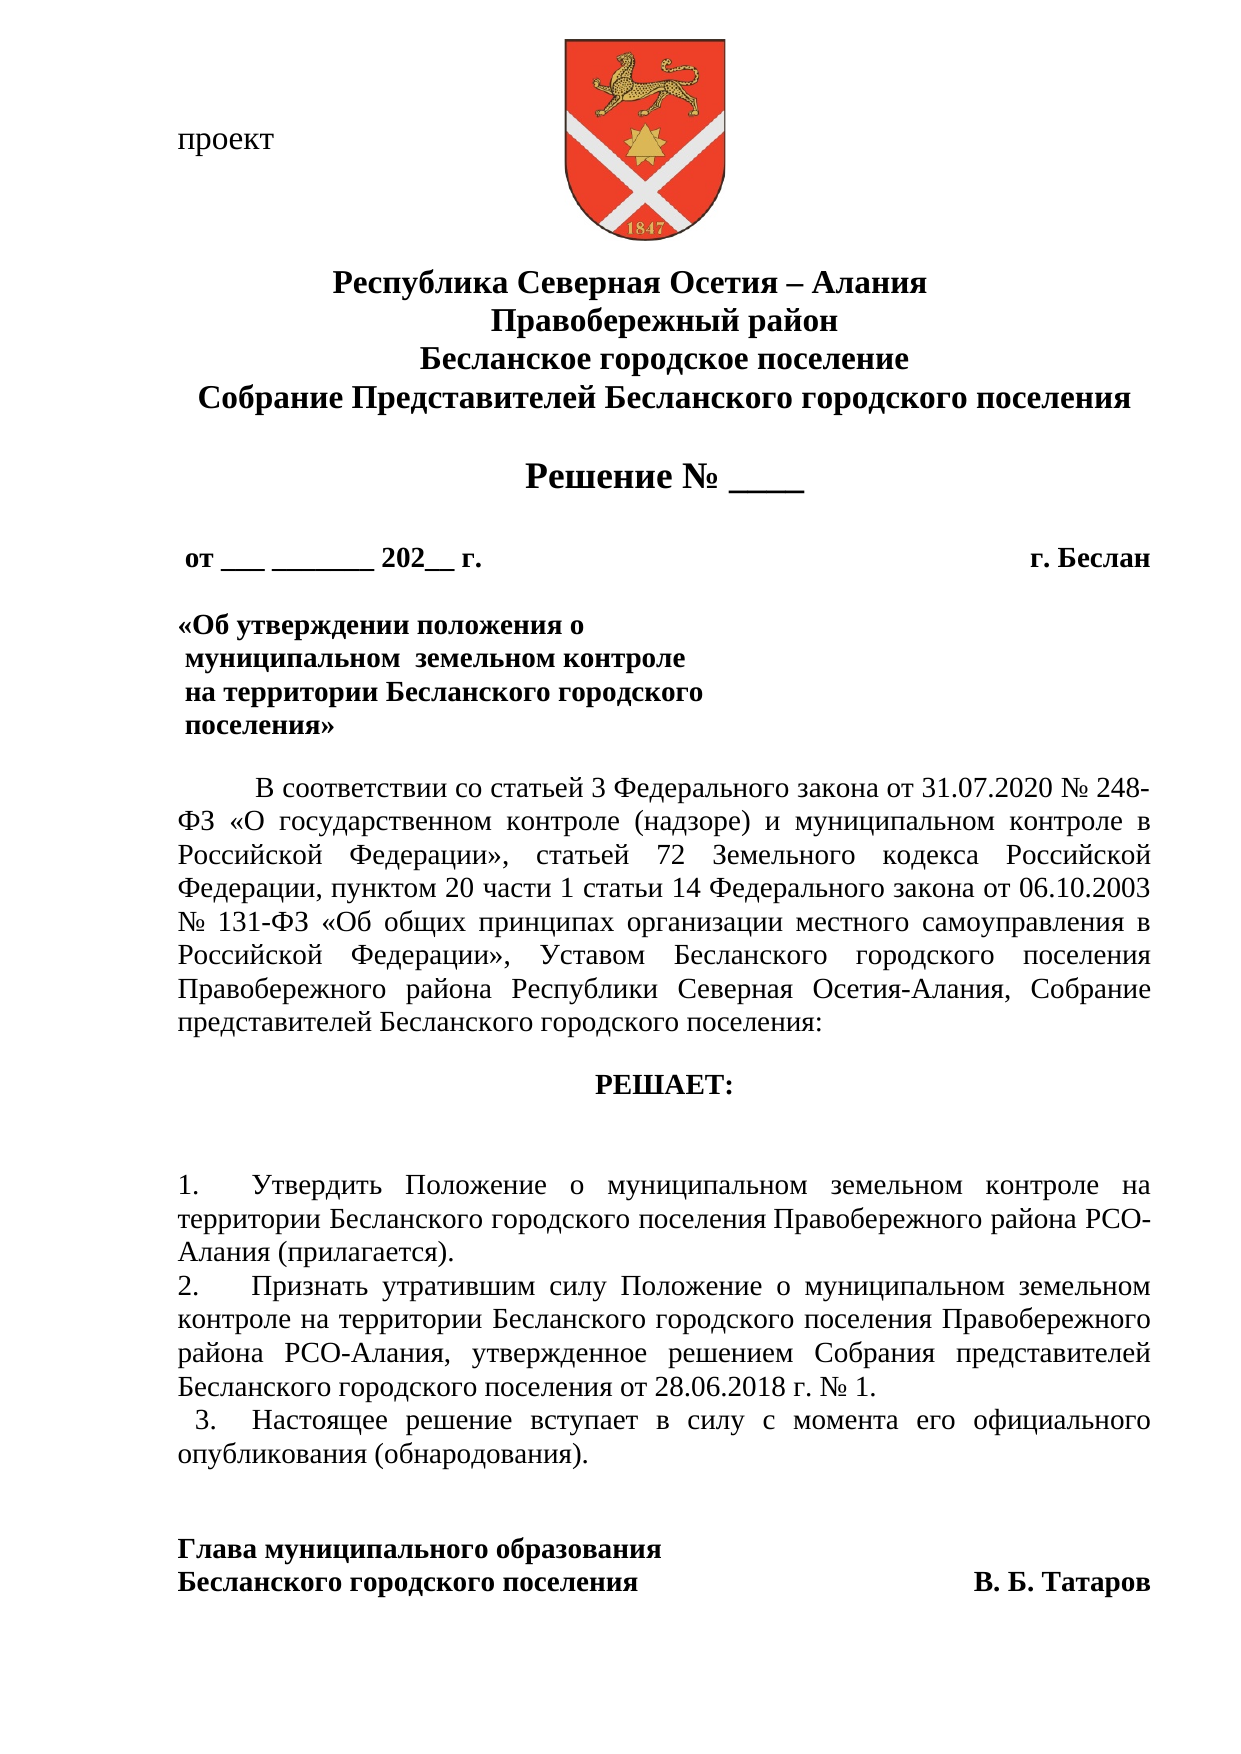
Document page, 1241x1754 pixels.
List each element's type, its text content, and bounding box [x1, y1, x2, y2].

text на территории Бесланского городского [177, 674, 1152, 707]
text 3. Настоящее решение вступает в силу с момента его официального опубликования (обнародования). [177, 1402, 1152, 1469]
picture [564, 156, 726, 241]
text «Об утверждении положения о [177, 607, 1152, 640]
text Правобережный район [177, 300, 1152, 338]
list Утвердить Положение о муниципальном земельном контроле на территории Бесланского городского поселения Правобережного района РСО-Алания (прилагается). [177, 1167, 1152, 1268]
list Признать утратившим силу Положение о муниципальном земельном контроле на территории Бесланского городского поселения Правобережного района РСО-Алания, утвержденное решением Собрания представителей Бесланского городского поселения от 28.06.2018 г. № 1. [177, 1268, 1152, 1402]
picture [564, 39, 726, 118]
text Республика Северная Осетия – Аланияроект [177, 262, 1152, 300]
text Решение № ____ [177, 453, 1152, 497]
text Глава муниципального образования [177, 1531, 1152, 1564]
text В соответствии со статьей 3 Федерального закона от 31.07.2020 № 248-ФЗ «О государственном контроле (надзоре) и муниципальном контроле в Российской Федерации», статьей 72 Земельного кодекса Российской Федерации, пунктом 20 части 1 статьи 14 Федерального закона от 06.10.2003 № 131-ФЗ «Об общих принципах организации местного самоуправления в Российской Федерации», Уставом Бесланского городского поселения Правобережного района Республики Северная Осетия-Алания, Собрание представителей Бесланского городского поселения: [177, 770, 1152, 1038]
text от ___ _______ 202__ г. г. Беслан [177, 540, 1152, 573]
text проект [177, 118, 1152, 156]
text поселения» [177, 707, 1152, 741]
text Бесланское городское поселение [177, 338, 1152, 377]
text муниципальном земельном контроле [177, 640, 1152, 674]
text РЕШАЕТ: [177, 1067, 1152, 1100]
text Бесланского городского поселения В. Б. Татаров [177, 1564, 1152, 1598]
text Собрание Представителей Бесланского городского поселения [177, 377, 1152, 415]
